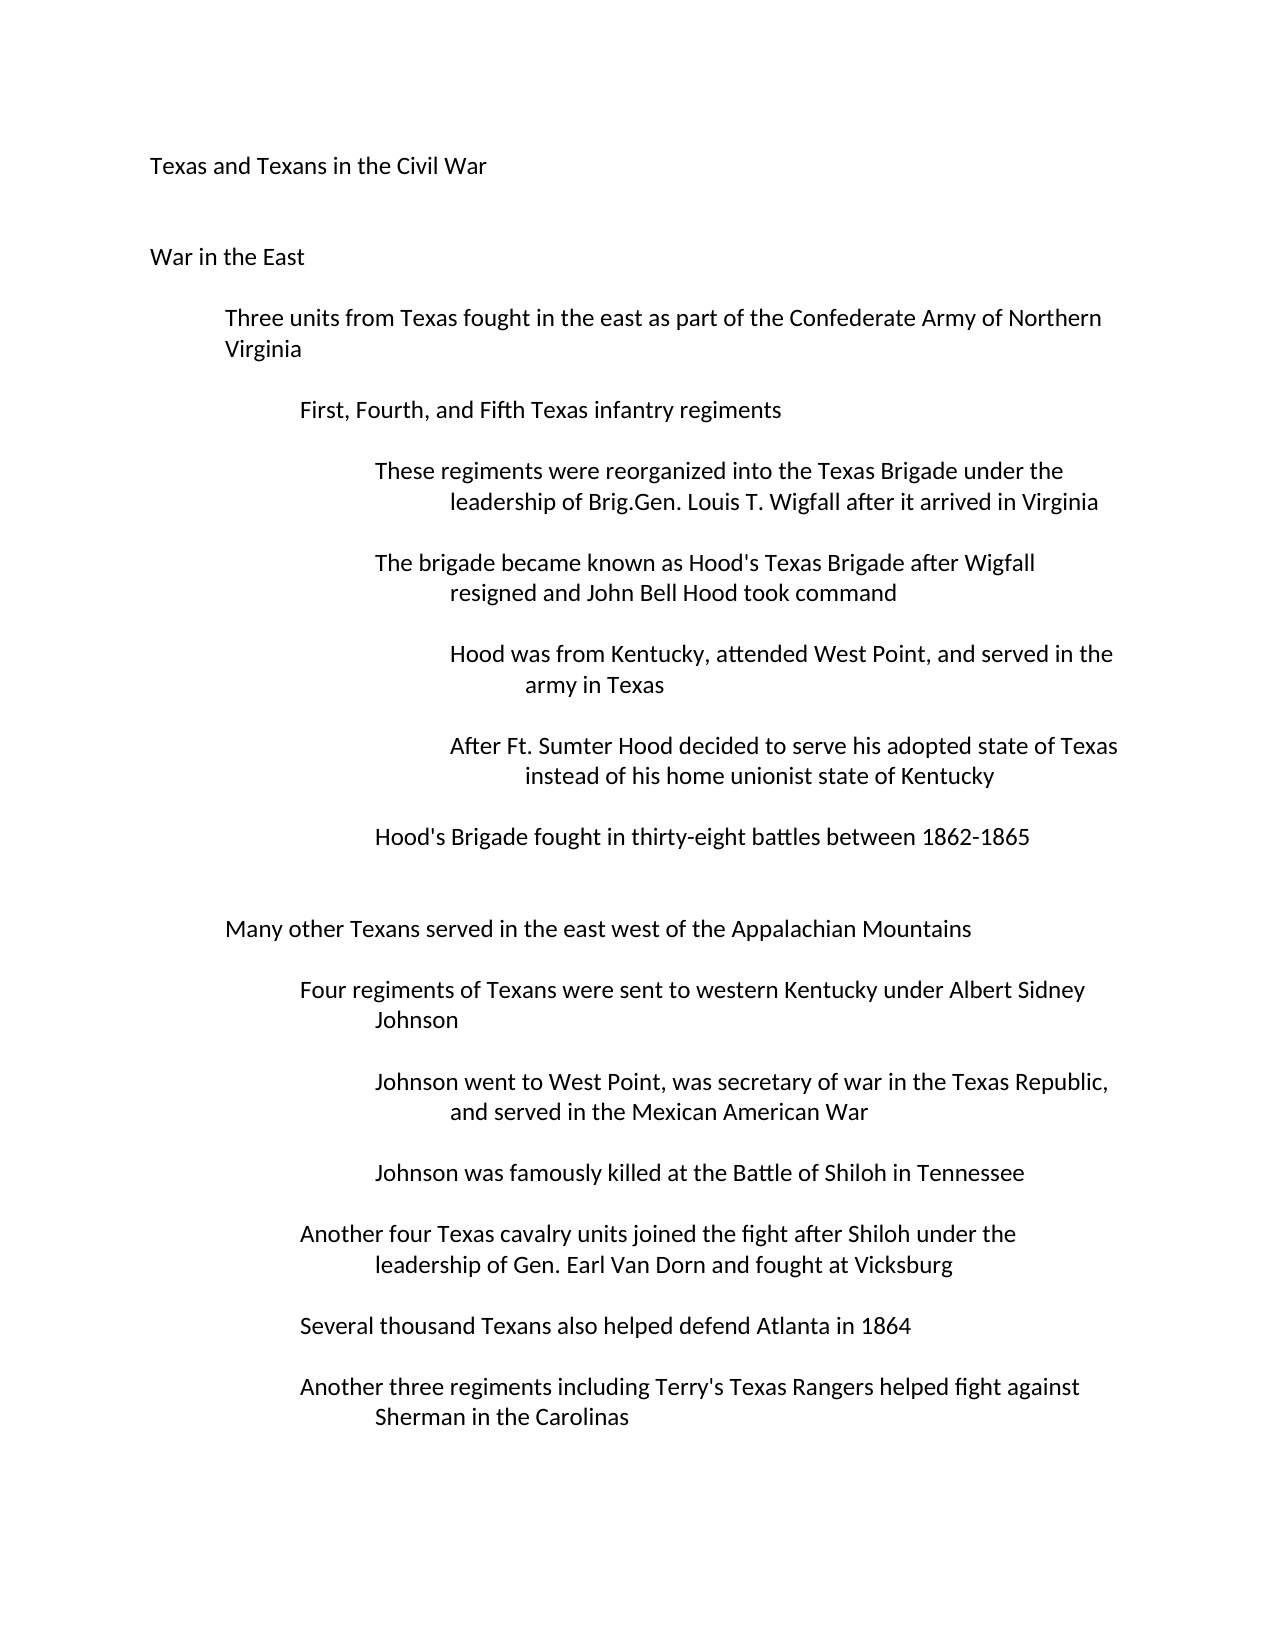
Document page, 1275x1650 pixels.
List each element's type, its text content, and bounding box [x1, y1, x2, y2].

text Johnson was famously killed at the Battle of Shiloh in Tennessee [150, 1157, 1125, 1188]
text War in the East [150, 242, 1125, 272]
text Many other Texans served in the east west of the Appalachian Mountains [150, 913, 1125, 943]
text Hood was from Kentucky, attended West Point, and served in the army in Texas [150, 638, 1125, 699]
text Another three regiments including Terry's Texas Rangers helped fight against Sherman in the Carolinas [150, 1371, 1125, 1432]
text The brigade became known as Hood's Texas Brigade after Wigfall resigned and John Bell Hood took command [150, 547, 1125, 608]
text Three units from Texas fought in the east as part of the Confederate Army of Northern Virginia [150, 303, 1125, 364]
text After Ft. Sumter Hood decided to serve his adopted state of Texas instead of his home unionist state of Kentucky [150, 730, 1125, 791]
text Four regiments of Texans were sent to western Kentucky under Albert Sidney Johnson [150, 974, 1125, 1035]
text Another four Texas cavalry units joined the fight after Shiloh under the leadership of Gen. Earl Van Dorn and fought at Vicksburg [150, 1218, 1125, 1279]
text First, Fourth, and Fifth Texas infantry regiments [150, 394, 1125, 425]
text These regiments were reorganized into the Texas Brigade under the leadership of Brig.Gen. Louis T. Wigfall after it arrived in Virginia [150, 455, 1125, 516]
text Several thousand Texans also helped defend Atlanta in 1864 [150, 1310, 1125, 1340]
text Johnson went to West Point, was secretary of war in the Texas Republic, and served in the Mexican American War [150, 1066, 1125, 1127]
text Hood's Brigade fought in thirty-eight battles between 1862-1865 [150, 821, 1125, 852]
text Texas and Texans in the Civil War [150, 150, 1125, 181]
